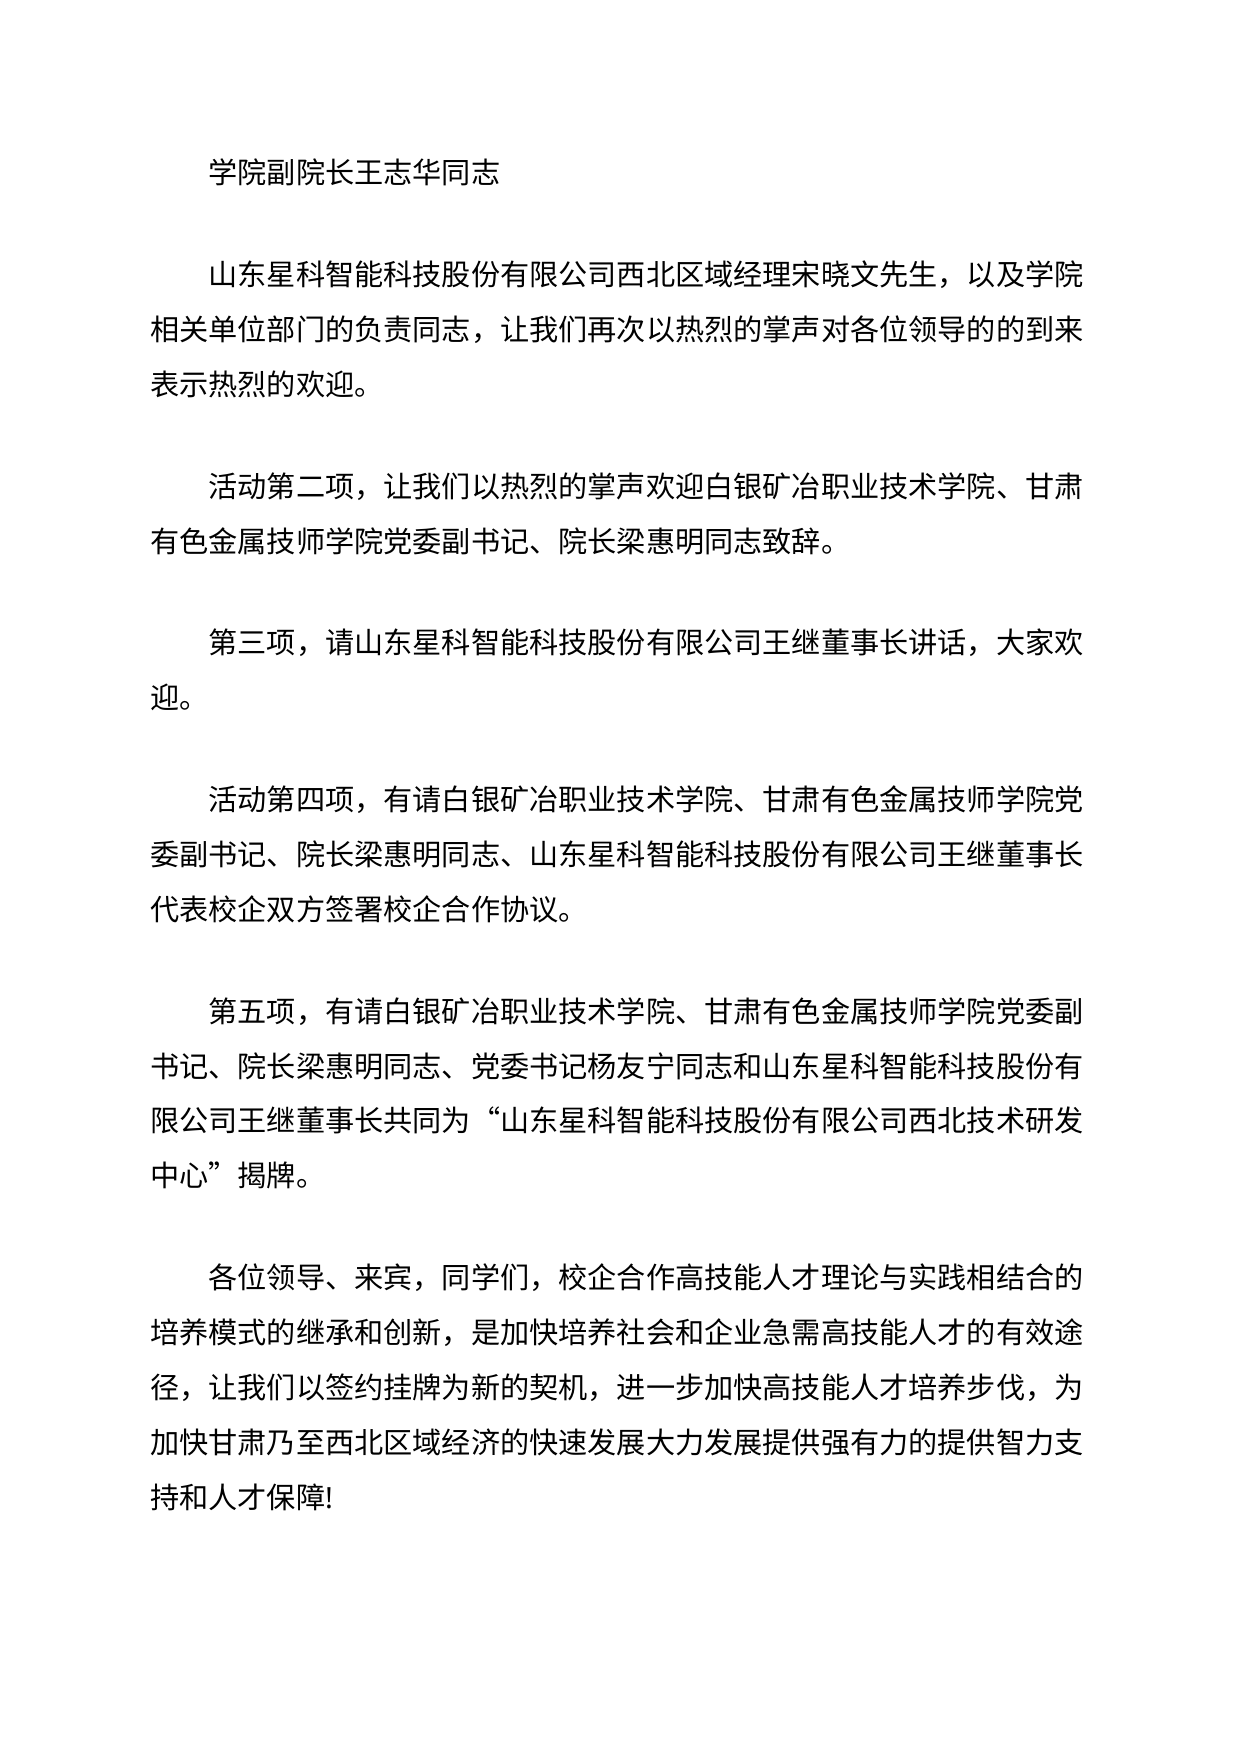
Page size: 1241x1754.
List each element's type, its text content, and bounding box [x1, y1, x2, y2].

text 活动第二项，让我们以热烈的掌声欢迎白银矿冶职业技术学院、甘肃有色金属技师学院党委副书记、院长梁惠明同志致辞。 [150, 463, 1090, 561]
text 第三项，请山东星科智能科技股份有限公司王继董事长讲话，大家欢迎。 [150, 620, 1090, 717]
text 第五项，有请白银矿冶职业技术学院、甘肃有色金属技师学院党委副书记、院长梁惠明同志、党委书记杨友宁同志和山东星科智能科技股份有限公司王继董事长共同为“山东星科智能科技股份有限公司西北技术研发中心”揭牌。 [150, 988, 1090, 1195]
text 学院副院长王志华同志 [150, 150, 1090, 192]
text 活动第四项，有请白银矿冶职业技术学院、甘肃有色金属技师学院党委副书记、院长梁惠明同志、山东星科智能科技股份有限公司王继董事长代表校企双方签署校企合作协议。 [150, 777, 1090, 929]
text 各位领导、来宾，同学们，校企合作高技能人才理论与实践相结合的培养模式的继承和创新，是加快培养社会和企业急需高技能人才的有效途径，让我们以签约挂牌为新的契机，进一步加快高技能人才培养步伐，为加快甘肃乃至西北区域经济的快速发展大力发展提供强有力的提供智力支持和人才保障! [150, 1255, 1090, 1517]
text 山东星科智能科技股份有限公司西北区域经理宋晓文先生，以及学院相关单位部门的负责同志，让我们再次以热烈的掌声对各位领导的的到来表示热烈的欢迎。 [150, 252, 1090, 404]
